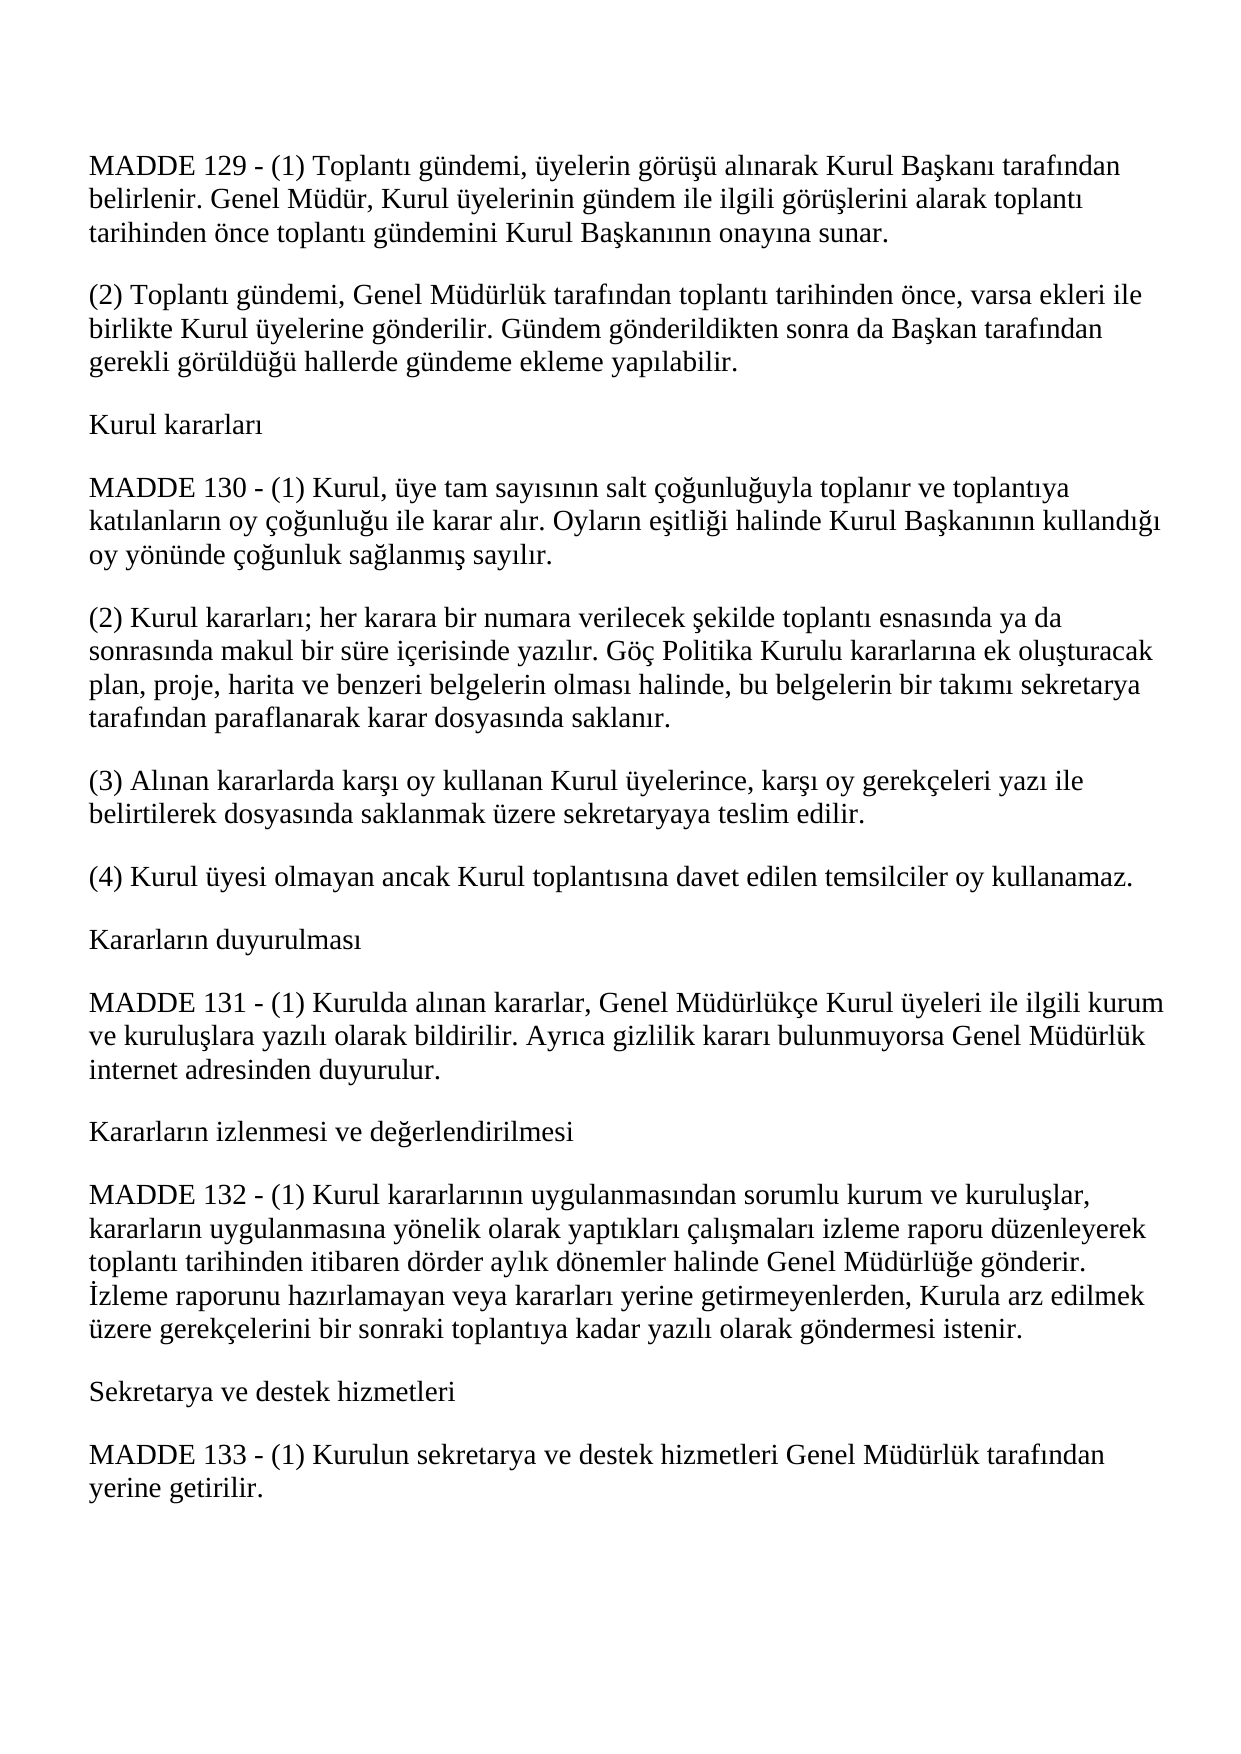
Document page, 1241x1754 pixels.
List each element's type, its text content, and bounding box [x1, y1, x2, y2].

text Kararların izlenmesi ve değerlendirilmesi [89, 1114, 1166, 1148]
text (2) Kurul kararları; her karara bir numara verilecek şekilde toplantı esnasında ya da sonrasında makul bir süre içerisinde yazılır. Göç Politika Kurulu kararlarına ek oluşturacak plan, proje, harita ve benzeri belgelerin olması halinde, bu belgelerin bir takımı sekretarya tarafından paraflanarak karar dosyasında saklanır. [89, 600, 1166, 734]
text (3) Alınan kararlarda karşı oy kullanan Kurul üyelerince, karşı oy gerekçeleri yazı ile belirtilerek dosyasında saklanmak üzere sekretaryaya teslim edilir. [89, 763, 1166, 830]
text MADDE 132 - (1) Kurul kararlarının uygulanmasından sorumlu kurum ve kuruluşlar, kararların uygulanmasına yönelik olarak yaptıkları çalışmaları izleme raporu düzenleyerek toplantı tarihinden itibaren dörder aylık dönemler halinde Genel Müdürlüğe gönderir. İzleme raporunu hazırlamayan veya kararları yerine getirmeyenlerden, Kurula arz edilmek üzere gerekçelerini bir sonraki toplantıya kadar yazılı olarak göndermesi istenir. [89, 1177, 1166, 1345]
text MADDE 129 - (1) Toplantı gündemi, üyelerin görüşü alınarak Kurul Başkanı tarafından belirlenir. Genel Müdür, Kurul üyelerinin gündem ile ilgili görüşlerini alarak toplantı tarihinden önce toplantı gündemini Kurul Başkanının onayına sunar. [89, 148, 1166, 248]
text (4) Kurul üyesi olmayan ancak Kurul toplantısına davet edilen temsilciler oy kullanamaz. [89, 859, 1166, 893]
text Kararların duyurulması [89, 922, 1166, 956]
text MADDE 130 - (1) Kurul, üye tam sayısının salt çoğunluğuyla toplanır ve toplantıya katılanların oy çoğunluğu ile karar alır. Oyların eşitliği halinde Kurul Başkanının kullandığı oy yönünde çoğunluk sağlanmış sayılır. [89, 470, 1166, 571]
text Kurul kararları [89, 407, 1166, 441]
text Sekretarya ve destek hizmetleri [89, 1374, 1166, 1408]
text (2) Toplantı gündemi, Genel Müdürlük tarafından toplantı tarihinden önce, varsa ekleri ile birlikte Kurul üyelerine gönderilir. Gündem gönderildikten sonra da Başkan tarafından gerekli görüldüğü hallerde gündeme ekleme yapılabilir. [89, 277, 1166, 378]
text MADDE 133 - (1) Kurulun sekretarya ve destek hizmetleri Genel Müdürlük tarafından yerine getirilir. [89, 1437, 1166, 1504]
text MADDE 131 - (1) Kurulda alınan kararlar, Genel Müdürlükçe Kurul üyeleri ile ilgili kurum ve kuruluşlara yazılı olarak bildirilir. Ayrıca gizlilik kararı bulunmuyorsa Genel Müdürlük internet adresinden duyurulur. [89, 985, 1166, 1085]
